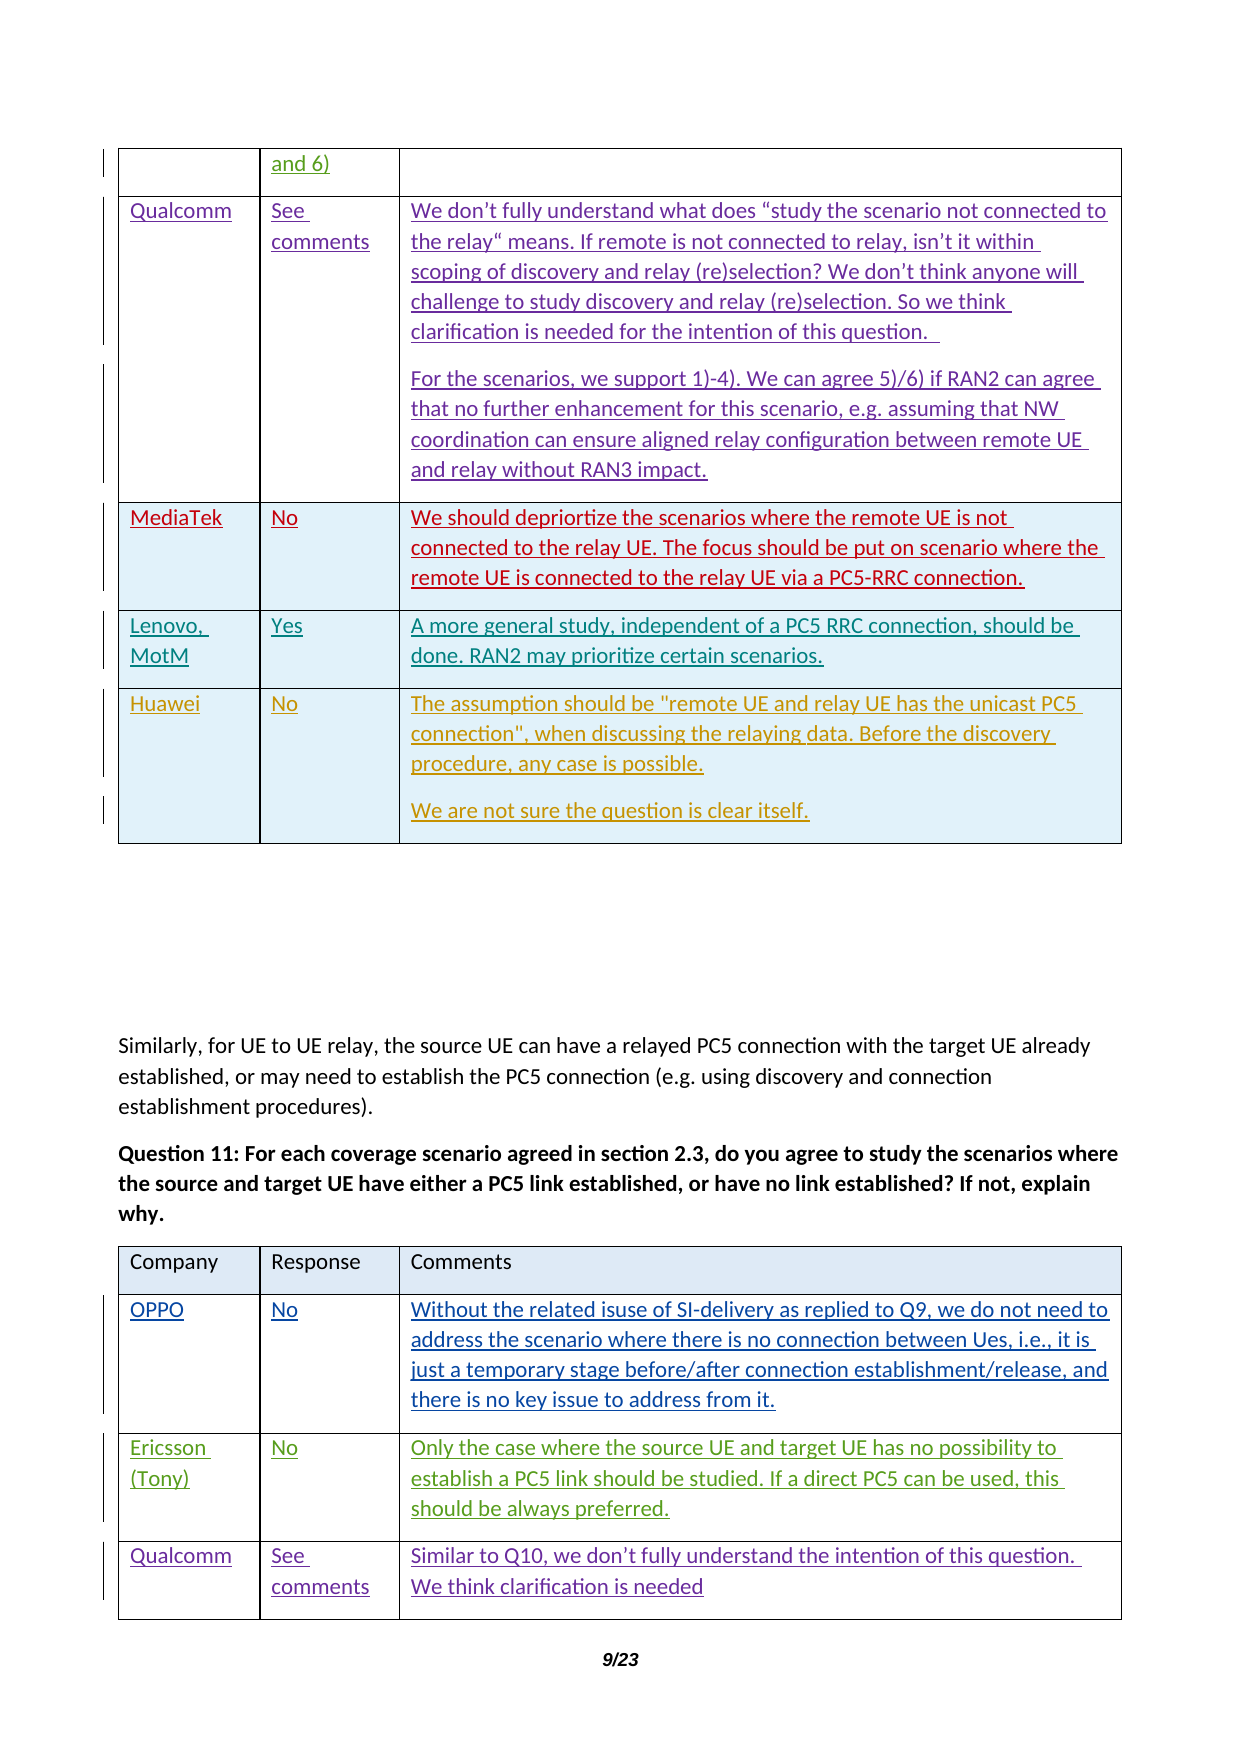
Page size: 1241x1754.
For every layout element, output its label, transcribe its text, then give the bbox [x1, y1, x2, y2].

table_header Company [119, 1247, 259, 1294]
table_cell [400, 197, 1121, 502]
table_cell [119, 1542, 259, 1619]
table_cell [400, 1295, 1121, 1432]
table_cell [119, 1434, 259, 1541]
table_header Comments [400, 1247, 1121, 1294]
text Question 11: For each coverage scenario agreed in section 2.3, do you agree to study the scenarios where the source and target UE have either a PC5 link established, or have no link established? If not, explain why. [118, 1139, 1122, 1227]
table_cell [261, 1434, 399, 1541]
table_cell [400, 149, 1121, 196]
table_cell [119, 149, 259, 196]
table_cell [261, 197, 399, 502]
table_cell [119, 1295, 259, 1432]
text Similarly, for UE to UE relay, the source UE can have a relayed PC5 connection with the target UE already established, or may need to establish the PC5 connection (e.g. using discovery and connection establishment procedures). [118, 1032, 1122, 1120]
table_cell [261, 1542, 399, 1619]
table_header Response [261, 1247, 399, 1294]
table_cell [261, 1295, 399, 1432]
table_cell [119, 197, 259, 502]
table_cell [261, 149, 399, 196]
table_cell [400, 1434, 1121, 1541]
table_cell [400, 1542, 1121, 1619]
